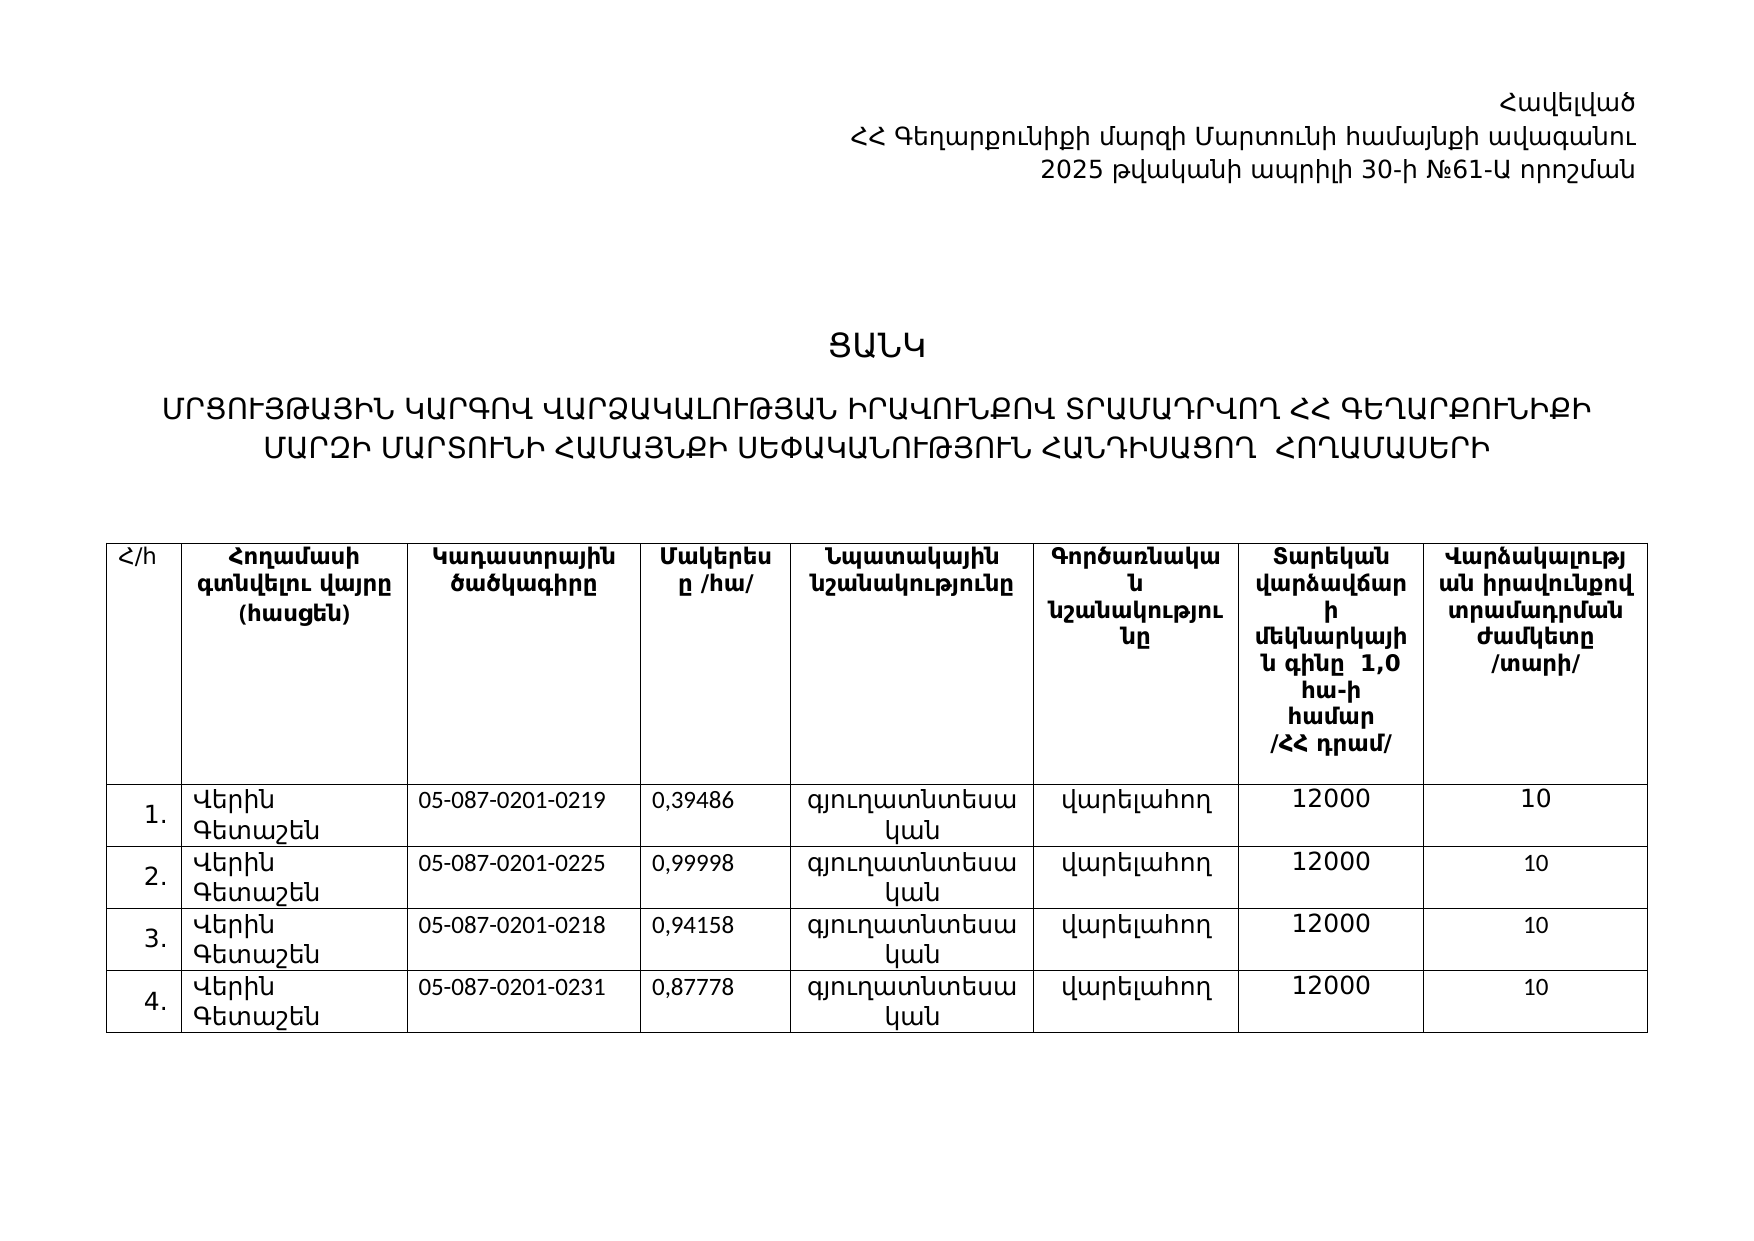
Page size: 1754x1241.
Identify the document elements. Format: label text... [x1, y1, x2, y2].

table_cell Վերին Գետաշեն [182, 971, 407, 1032]
table_header Գործառնական նշանակությունը [1034, 544, 1238, 783]
table_cell 10 [1424, 785, 1647, 846]
table_cell վարելահող [1034, 971, 1238, 1032]
table_cell 05-087-0201-0219 [408, 785, 640, 846]
table_header Տարեկան վարձավճարի մեկնարկային գինը 1,0 հա-ի համար /ՀՀ դրամ/ [1239, 544, 1423, 783]
text ՑԱՆԿ [118, 327, 1636, 366]
table_cell [107, 971, 181, 1032]
table_cell գյուղատնտեսական [791, 971, 1033, 1032]
table_cell գյուղատնտեսական [791, 909, 1033, 970]
text 2025 թվականի ապրիլի 30-ի №61-Ա որոշման [118, 156, 1636, 185]
table_cell 12000 [1239, 971, 1423, 1032]
table_header Կադաստրային ծածկագիրը [408, 544, 640, 783]
table_cell 12000 [1239, 785, 1423, 846]
text Հավելված [118, 88, 1636, 118]
table_cell 05-087-0201-0225 [408, 847, 640, 908]
text ՄՐՑՈՒՅԹԱՅԻՆ ԿԱՐԳՈՎ ՎԱՐՁԱԿԱԼՈՒԹՅԱՆ ԻՐԱՎՈՒՆՔՈՎ ՏՐԱՄԱԴՐՎՈՂ ՀՀ ԳԵՂԱՐՔՈՒՆԻՔԻ ՄԱՐԶԻ ՄԱՐՏՈՒՆԻ ՀԱՄԱՅՆՔԻ ՍԵՓԱԿԱՆՈՒԹՅՈՒՆ ՀԱՆԴԻՍԱՑՈՂ ՀՈՂԱՄԱՍԵՐԻ [118, 392, 1636, 465]
table_cell 0,99998 [641, 847, 790, 908]
table_header Հողամասի գտնվելու վայրը (հասցեն) [182, 544, 407, 783]
table_cell Վերին Գետաշեն [182, 785, 407, 846]
table_cell գյուղատնտեսական [791, 847, 1033, 908]
text ՀՀ Գեղարքունիքի մարզի Մարտունի համայնքի ավագանու [118, 122, 1636, 151]
table_header Նպատակային նշանակությունը [791, 544, 1033, 783]
table_cell 10 [1424, 909, 1647, 970]
table_cell 12000 [1239, 909, 1423, 970]
table_cell [107, 909, 181, 970]
table_header Մակերեսը /հա/ [641, 544, 790, 783]
table_cell 05-087-0201-0231 [408, 971, 640, 1032]
table_cell 0,87778 [641, 971, 790, 1032]
table_header Վարձակալության իրավունքով տրամադրման ժամկետը /տարի/ [1424, 544, 1647, 783]
table_cell 05-087-0201-0218 [408, 909, 640, 970]
table_cell վարելահող [1034, 785, 1238, 846]
table_cell [107, 847, 181, 908]
table_cell վարելահող [1034, 909, 1238, 970]
table_cell 10 [1424, 847, 1647, 908]
table_cell Վերին Գետաշեն [182, 909, 407, 970]
table_cell 12000 [1239, 847, 1423, 908]
table_cell գյուղատնտեսական [791, 785, 1033, 846]
table_cell վարելահող [1034, 847, 1238, 908]
table_cell Վերին Գետաշեն [182, 847, 407, 908]
table_cell 0,94158 [641, 909, 790, 970]
table_cell [107, 785, 181, 846]
table_cell 0,39486 [641, 785, 790, 846]
table_cell 10 [1424, 971, 1647, 1032]
table_header Հ/հ [107, 544, 181, 783]
